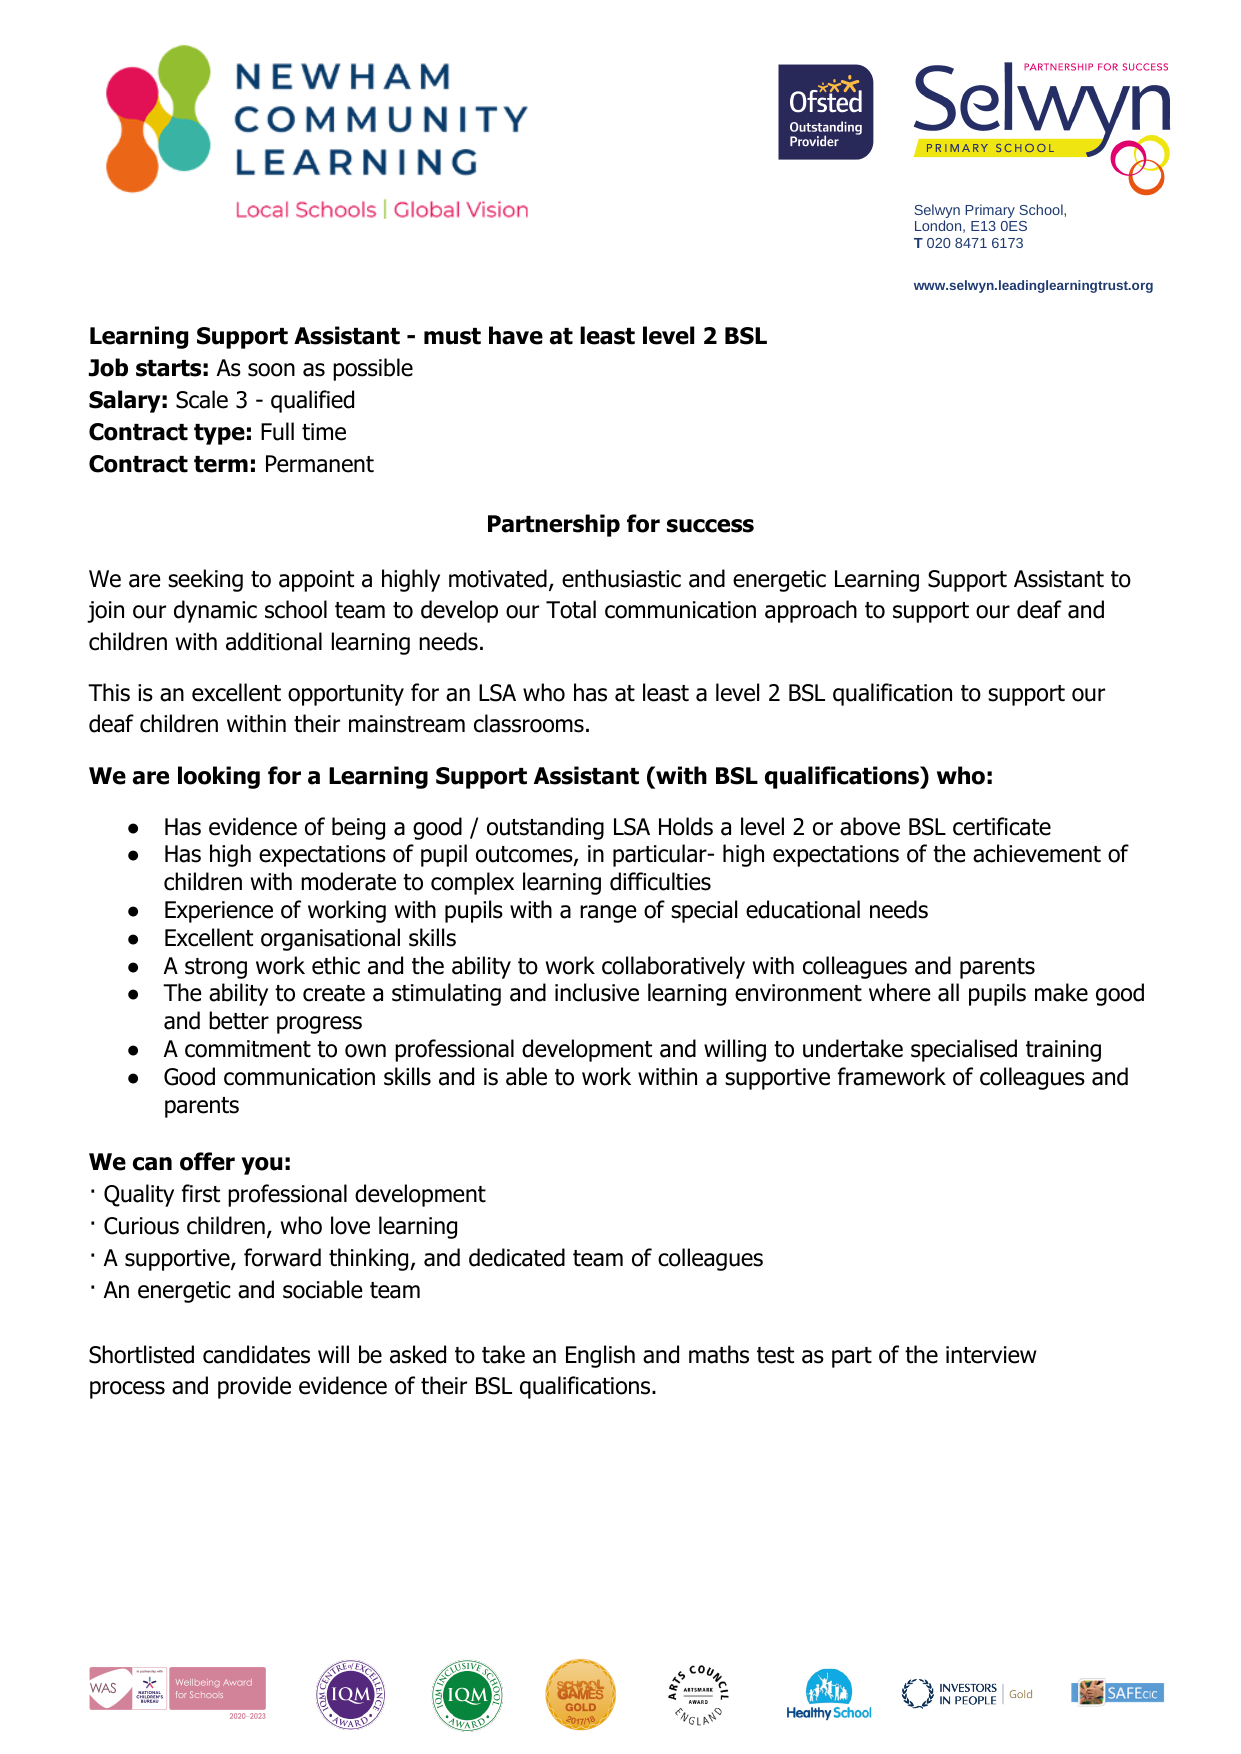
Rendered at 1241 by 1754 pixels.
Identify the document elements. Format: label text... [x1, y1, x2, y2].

list Good communication skills and is able to work within a supportive framework of colleagues and parents [126, 1062, 1152, 1118]
list Experience of working with pupils with a range of special educational needs [126, 896, 1152, 923]
list A commitment to own professional development and willing to undertake specialised training [126, 1034, 1152, 1062]
text This is an excellent opportunity for an LSA who has at least a level 2 BSL qualification to support our deaf children within their mainstream classrooms. [88, 679, 1150, 738]
text We can offer you: [88, 1147, 1152, 1175]
list Has high expectations of pupil outcomes, in particular- high expectations of the achievement of children with moderate to complex learning difficulties [126, 840, 1152, 896]
text Shortlisted candidates will be asked to take an English and maths test as part of the interview process and provide evidence of their BSL qualifications. [88, 1340, 1120, 1399]
list The ability to create a stimulating and inclusive learning environment where all pupils make good and better progress [126, 979, 1152, 1034]
text · Quality first professional development [88, 1179, 1152, 1207]
text We are seeking to appoint a highly motivated, enthusiastic and energetic Learning Support Assistant to join our dynamic school team to develop our Total communication approach to support our deaf and children with additional learning needs. [88, 565, 1152, 655]
text Contract type: Full time [88, 418, 1152, 445]
text · A supportive, forward thinking, and dedicated team of colleagues [88, 1244, 1152, 1272]
text Job starts: As soon as possible [88, 353, 1152, 381]
picture [0, 1651, 1241, 1748]
picture [751, 50, 1241, 206]
text Partnership for success [88, 510, 1152, 537]
picture [88, 28, 557, 230]
text · An energetic and sociable team [88, 1276, 1152, 1304]
text We are looking for a Learning Support Assistant (with BSL qualifications) who: [88, 761, 1152, 789]
text Contract term: Permanent [88, 450, 1152, 478]
list Excellent organisational skills [126, 923, 1152, 951]
text · Curious children, who love learning [88, 1212, 1152, 1239]
text Salary: Scale 3 - qualified [88, 386, 1152, 413]
list A strong work ethic and the ability to work collaboratively with colleagues and parents [126, 951, 1152, 979]
text Learning Support Assistant - must have at least level 2 BSL [88, 321, 1152, 349]
list Has evidence of being a good / outstanding LSA Holds a level 2 or above BSL certificate [126, 812, 1152, 840]
